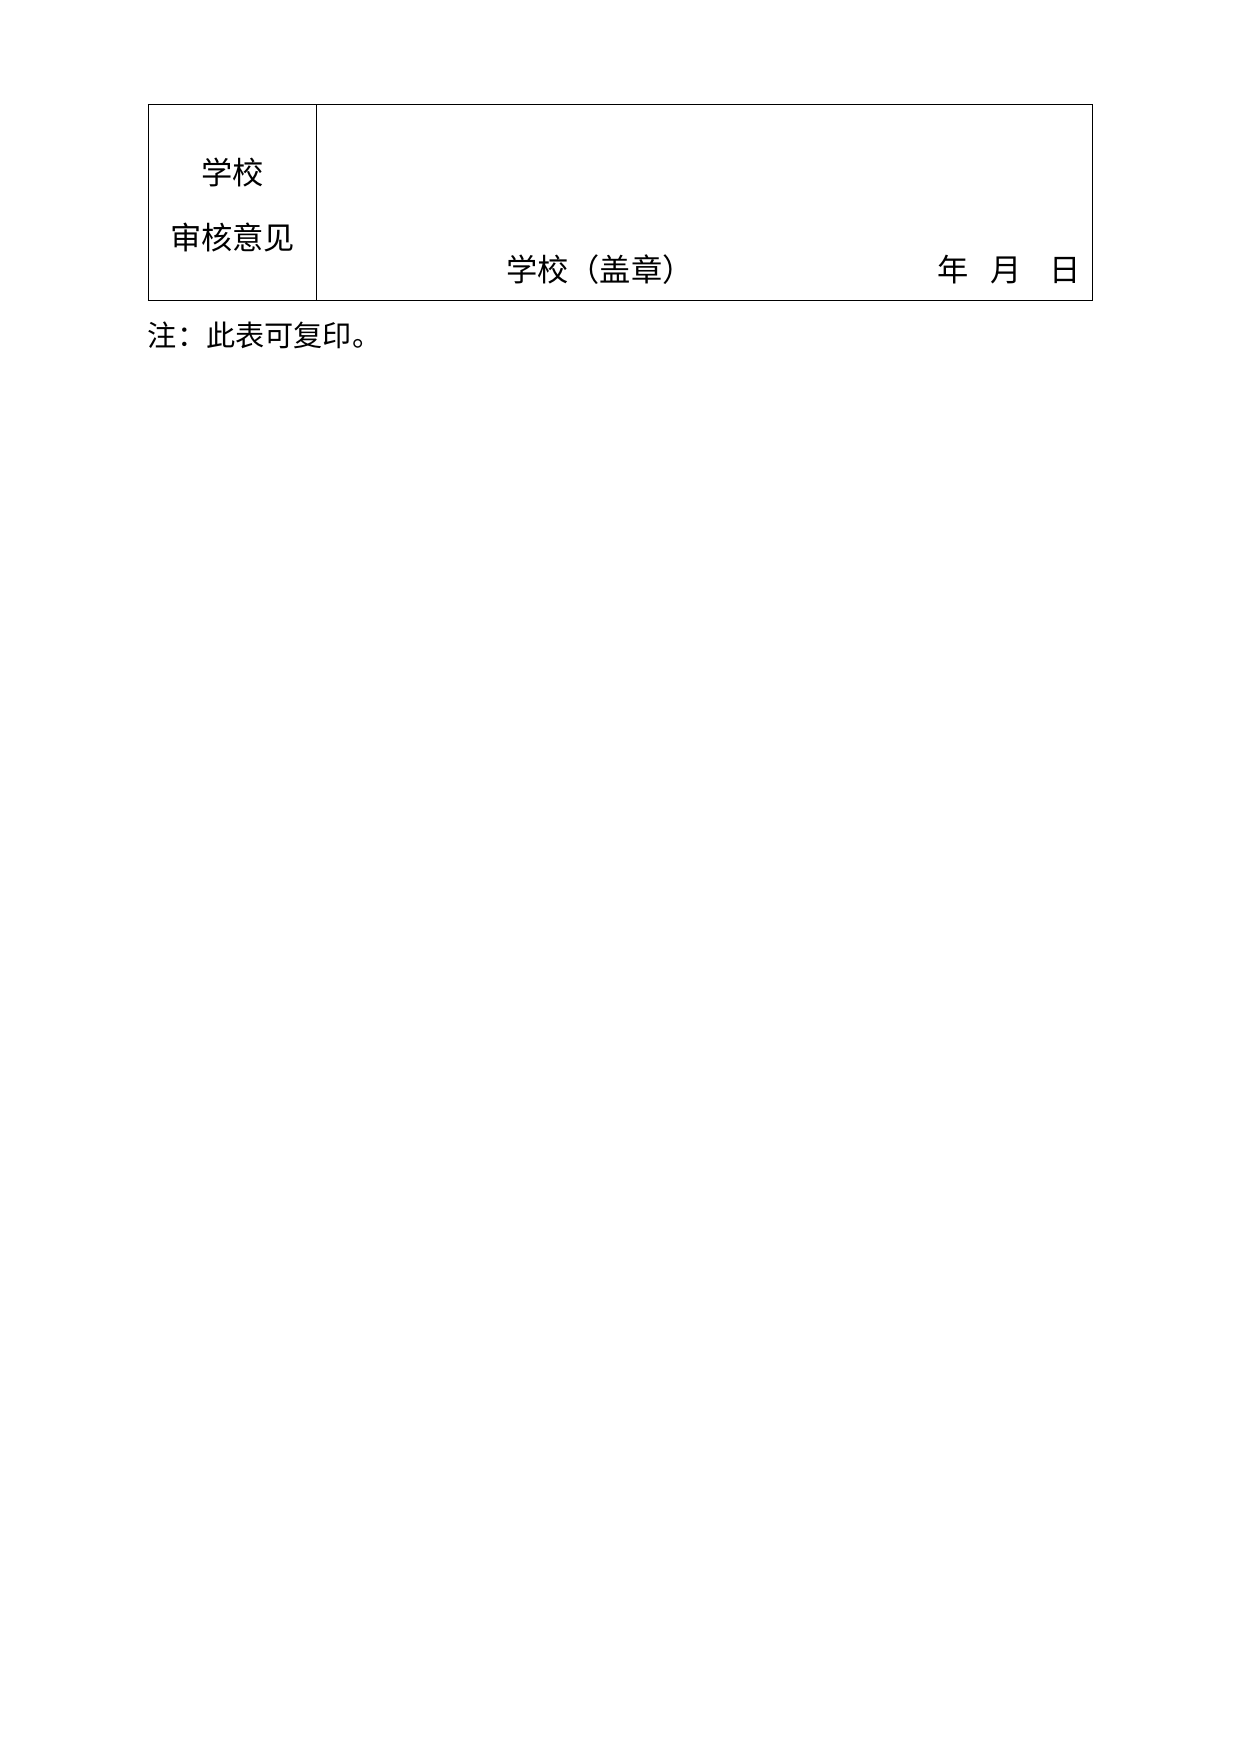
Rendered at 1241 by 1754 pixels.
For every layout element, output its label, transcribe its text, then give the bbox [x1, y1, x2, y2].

text 注：此表可复印。 [148, 301, 1093, 366]
table_cell 学校 审核意见 [149, 105, 316, 300]
table_cell 学校（盖章） 年 月 日 [317, 105, 1092, 300]
